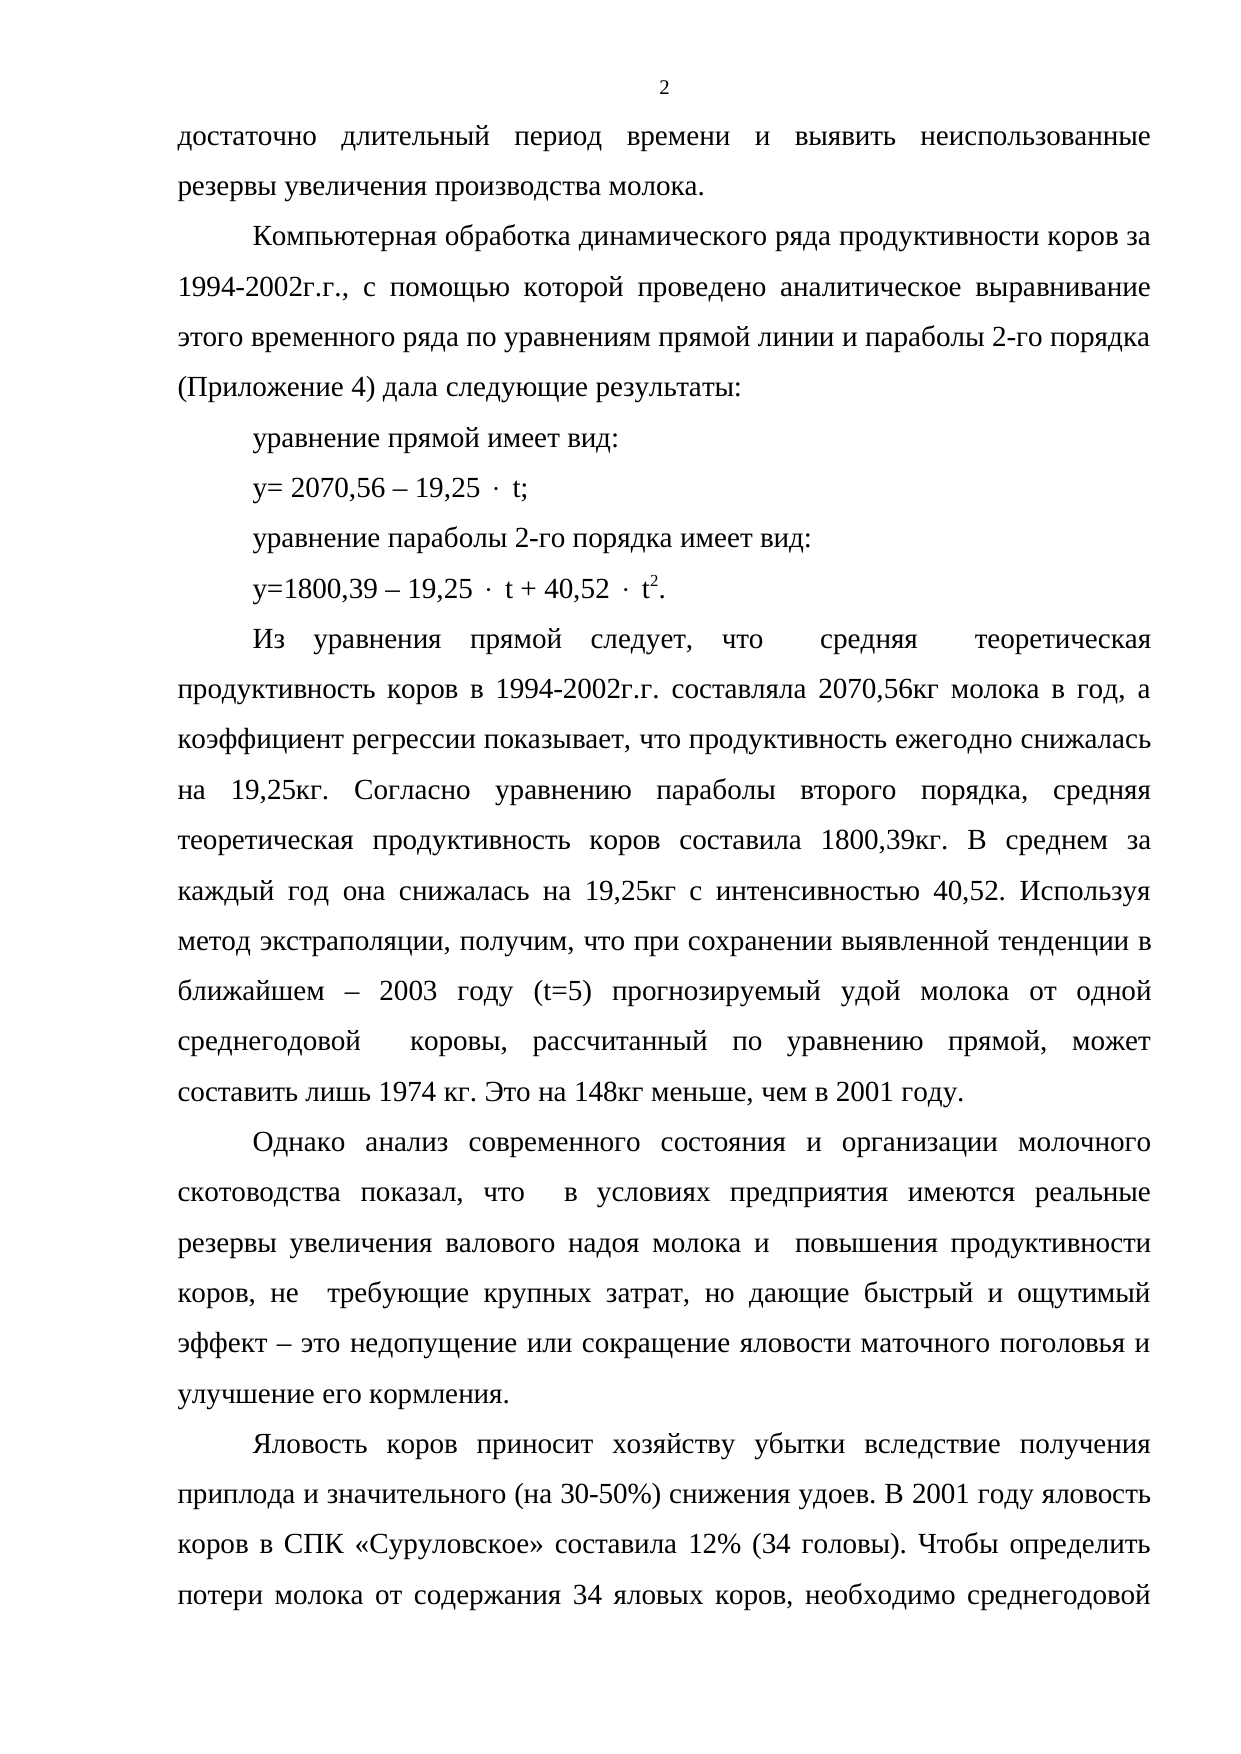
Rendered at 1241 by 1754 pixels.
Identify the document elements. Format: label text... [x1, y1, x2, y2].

text уравнение прямой имеет вид: [177, 420, 1152, 453]
text Из уравнения прямой следует, что средняя теоретическая продуктивность коров в 1994-2002г.г. составляла 2070,56кг молока в год, а коэффициент регрессии показывает, что продуктивность ежегодно снижалась на 19,25кг. Согласно уравнению параболы второго порядка, средняя теоретическая продуктивность коров составила 1800,39кг. В среднем за каждый год она снижалась на 19,25кг с интенсивностью 40,52. Используя метод экстраполяции, получим, что при сохранении выявленной тенденции в ближайшем – 2003 году (t=5) прогнозируемый удой молока от одной среднегодовой коровы, рассчитанный по уравнению прямой, может составить лишь . Это на 148кг меньше, чем в 2001 году. [177, 621, 1152, 1108]
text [177, 1426, 1152, 1611]
text у= 2070,56 – 19,25 t; [177, 470, 1152, 504]
text Компьютерная обработка динамического ряда продуктивности коров за 1994-2002г.г., с помощью которой проведено аналитическое выравнивание этого временного ряда по уравнениям прямой линии и параболы 2-го порядка (Приложение 4) дала следующие результаты: [177, 219, 1152, 403]
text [177, 118, 1152, 202]
text у=1800,39 – 19,25 t + 40,52 t2. [177, 571, 1152, 604]
text уравнение параболы 2-го порядка имеет вид: [177, 521, 1152, 554]
text Однако анализ современного состояния и организации молочного скотоводства показал, что в условиях предприятия имеются реальные резервы увеличения валового надоя молока и повышения продуктивности коров, не требующие крупных затрат, но дающие быстрый и ощутимый эффект – это недопущение или сокращение яловости маточного поголовья и улучшение его кормления. [177, 1124, 1152, 1409]
